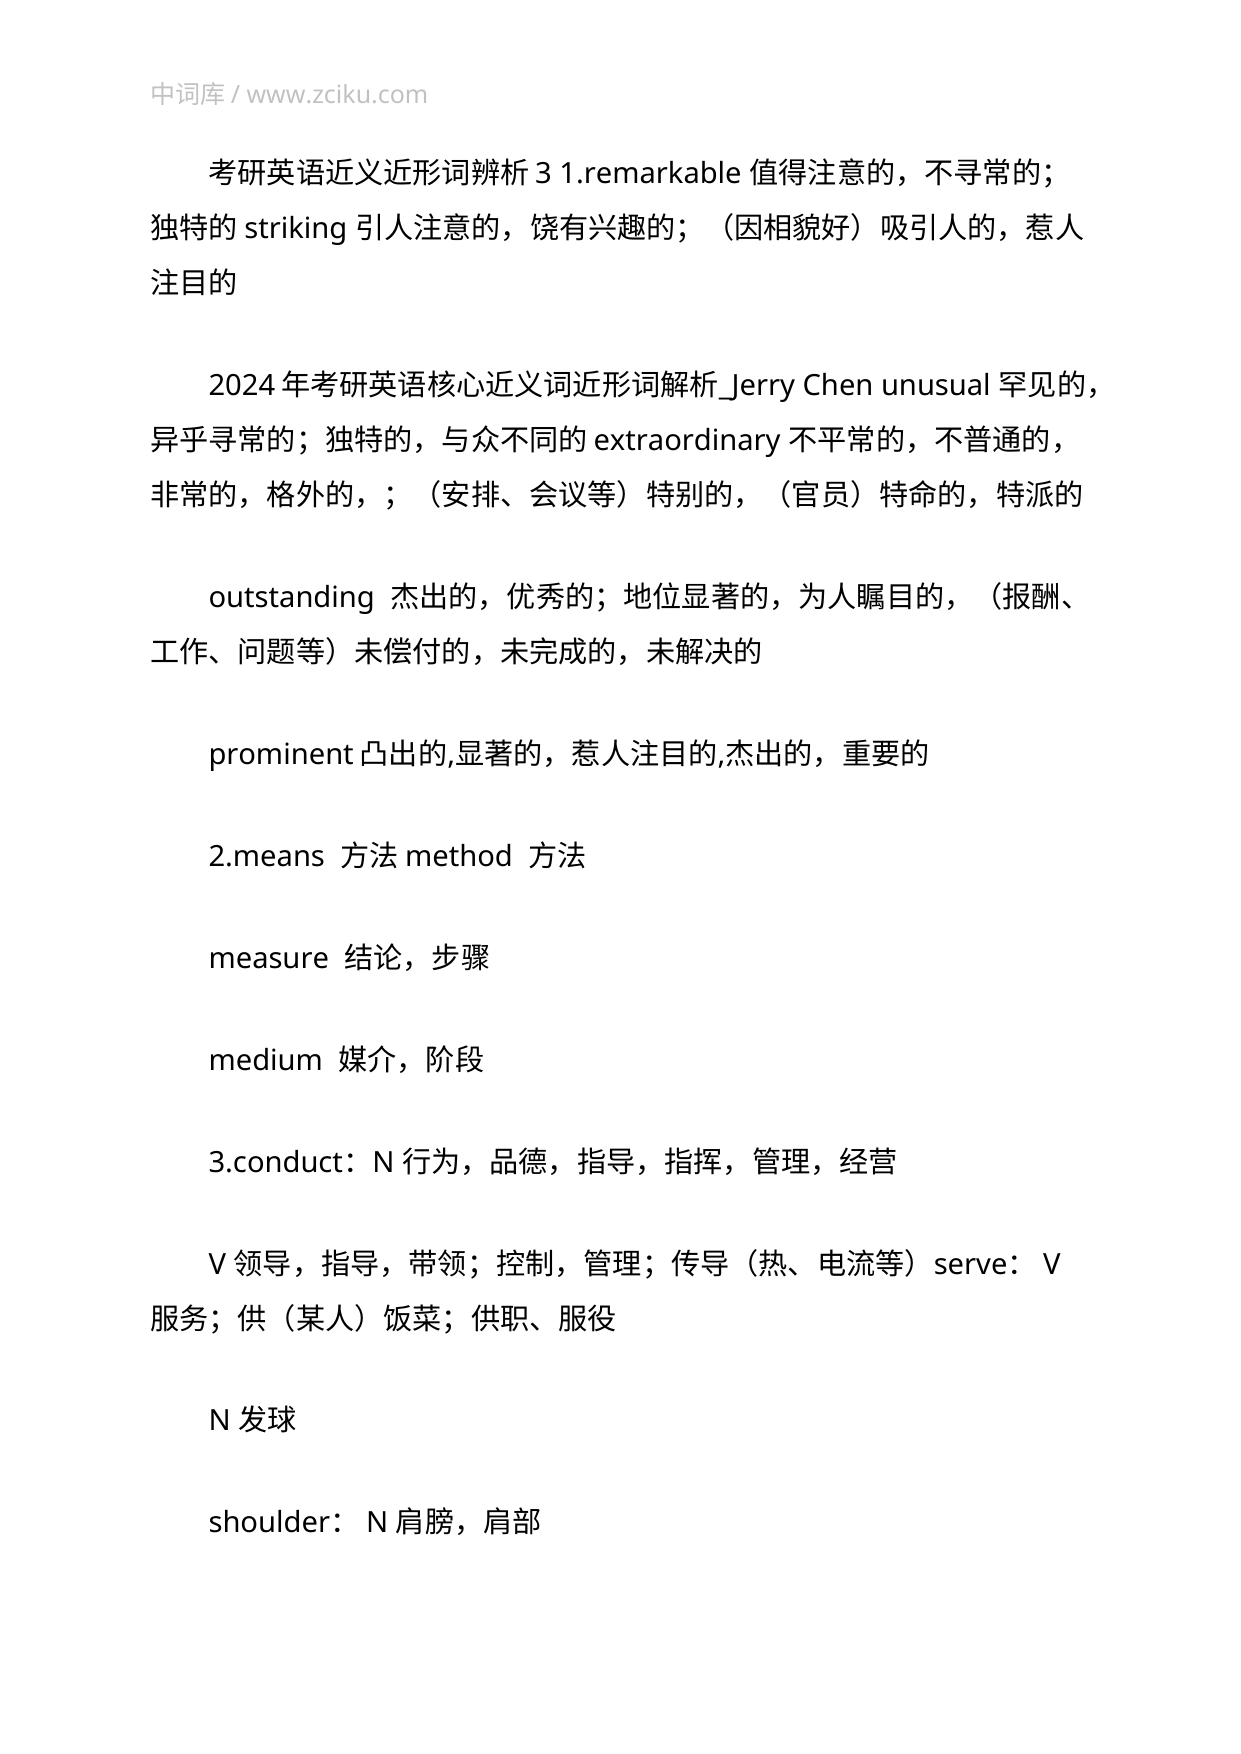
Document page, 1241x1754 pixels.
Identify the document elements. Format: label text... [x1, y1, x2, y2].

text 3.conduct：N 行为，品德，指导，指挥，管理，经营 [150, 1138, 1090, 1181]
text measure 结论，步骤 [150, 934, 1090, 977]
text 考研英语近义近形词辨析3 1.remarkable 值得注意的，不寻常的；独特的 striking 引人注意的，饶有兴趣的；（因相貌好）吸引人的，惹人注目的 [150, 150, 1090, 302]
text medium 媒介，阶段 [150, 1036, 1090, 1079]
text N 发球 [150, 1397, 1090, 1439]
text prominent凸出的,显著的，惹人注目的,杰出的，重要的 [150, 730, 1090, 773]
text shoulder： N 肩膀，肩部 [150, 1499, 1090, 1541]
text outstanding 杰出的，优秀的；地位显著的，为人瞩目的，（报酬、工作、问题等）未偿付的，未完成的，未解决的 [150, 573, 1090, 671]
text 2024年考研英语核心近义词近形词解析_Jerry Chen unusual 罕见的，异乎寻常的；独特的，与众不同的extraordinary 不平常的，不普通的，非常的，格外的，；（安排、会议等）特别的，（官员）特命的，特派的 [150, 362, 1090, 514]
text V 领导，指导，带领；控制，管理；传导（热、电流等）serve： V服务；供（某人）饭菜；供职、服役 [150, 1240, 1090, 1337]
text 2.means 方法 method 方法 [150, 832, 1090, 875]
